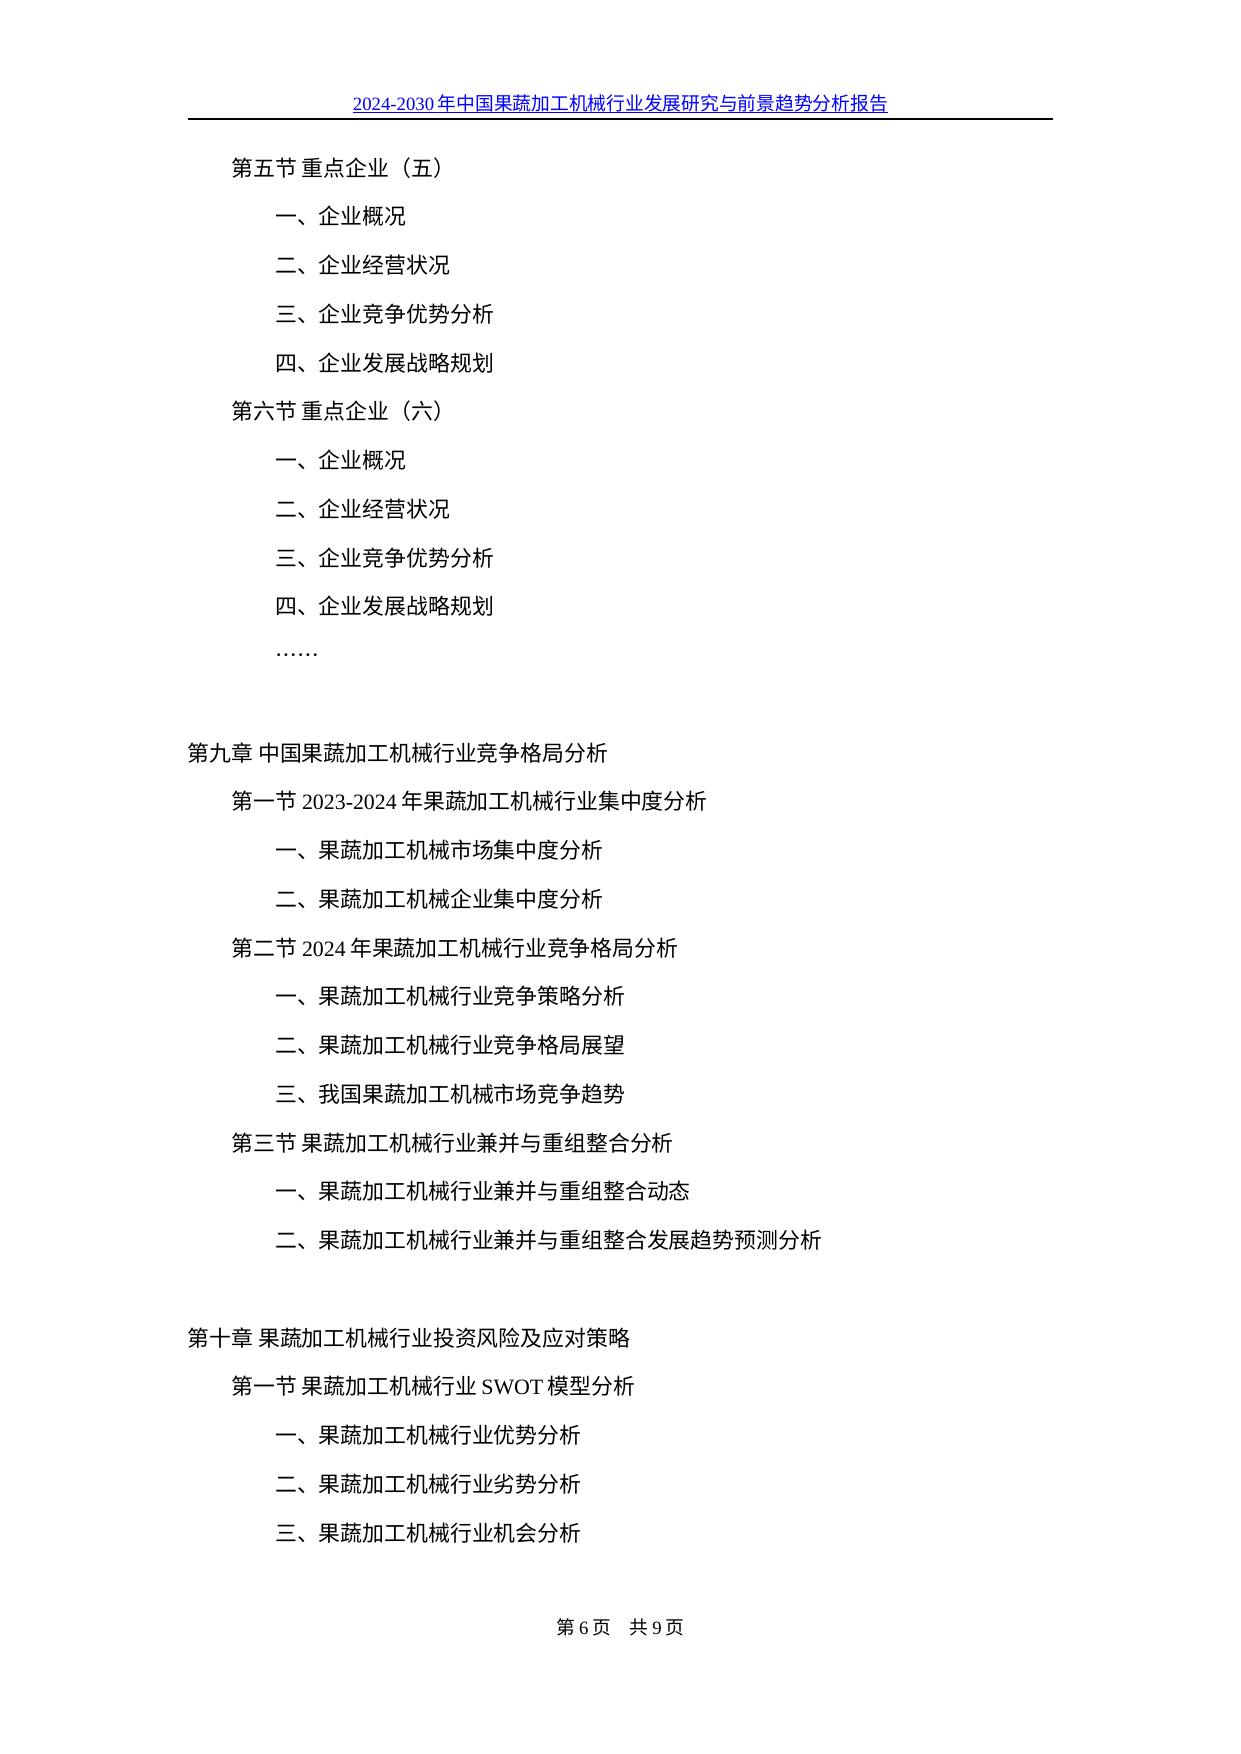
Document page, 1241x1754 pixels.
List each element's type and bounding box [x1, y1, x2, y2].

text [187, 150, 1053, 1548]
